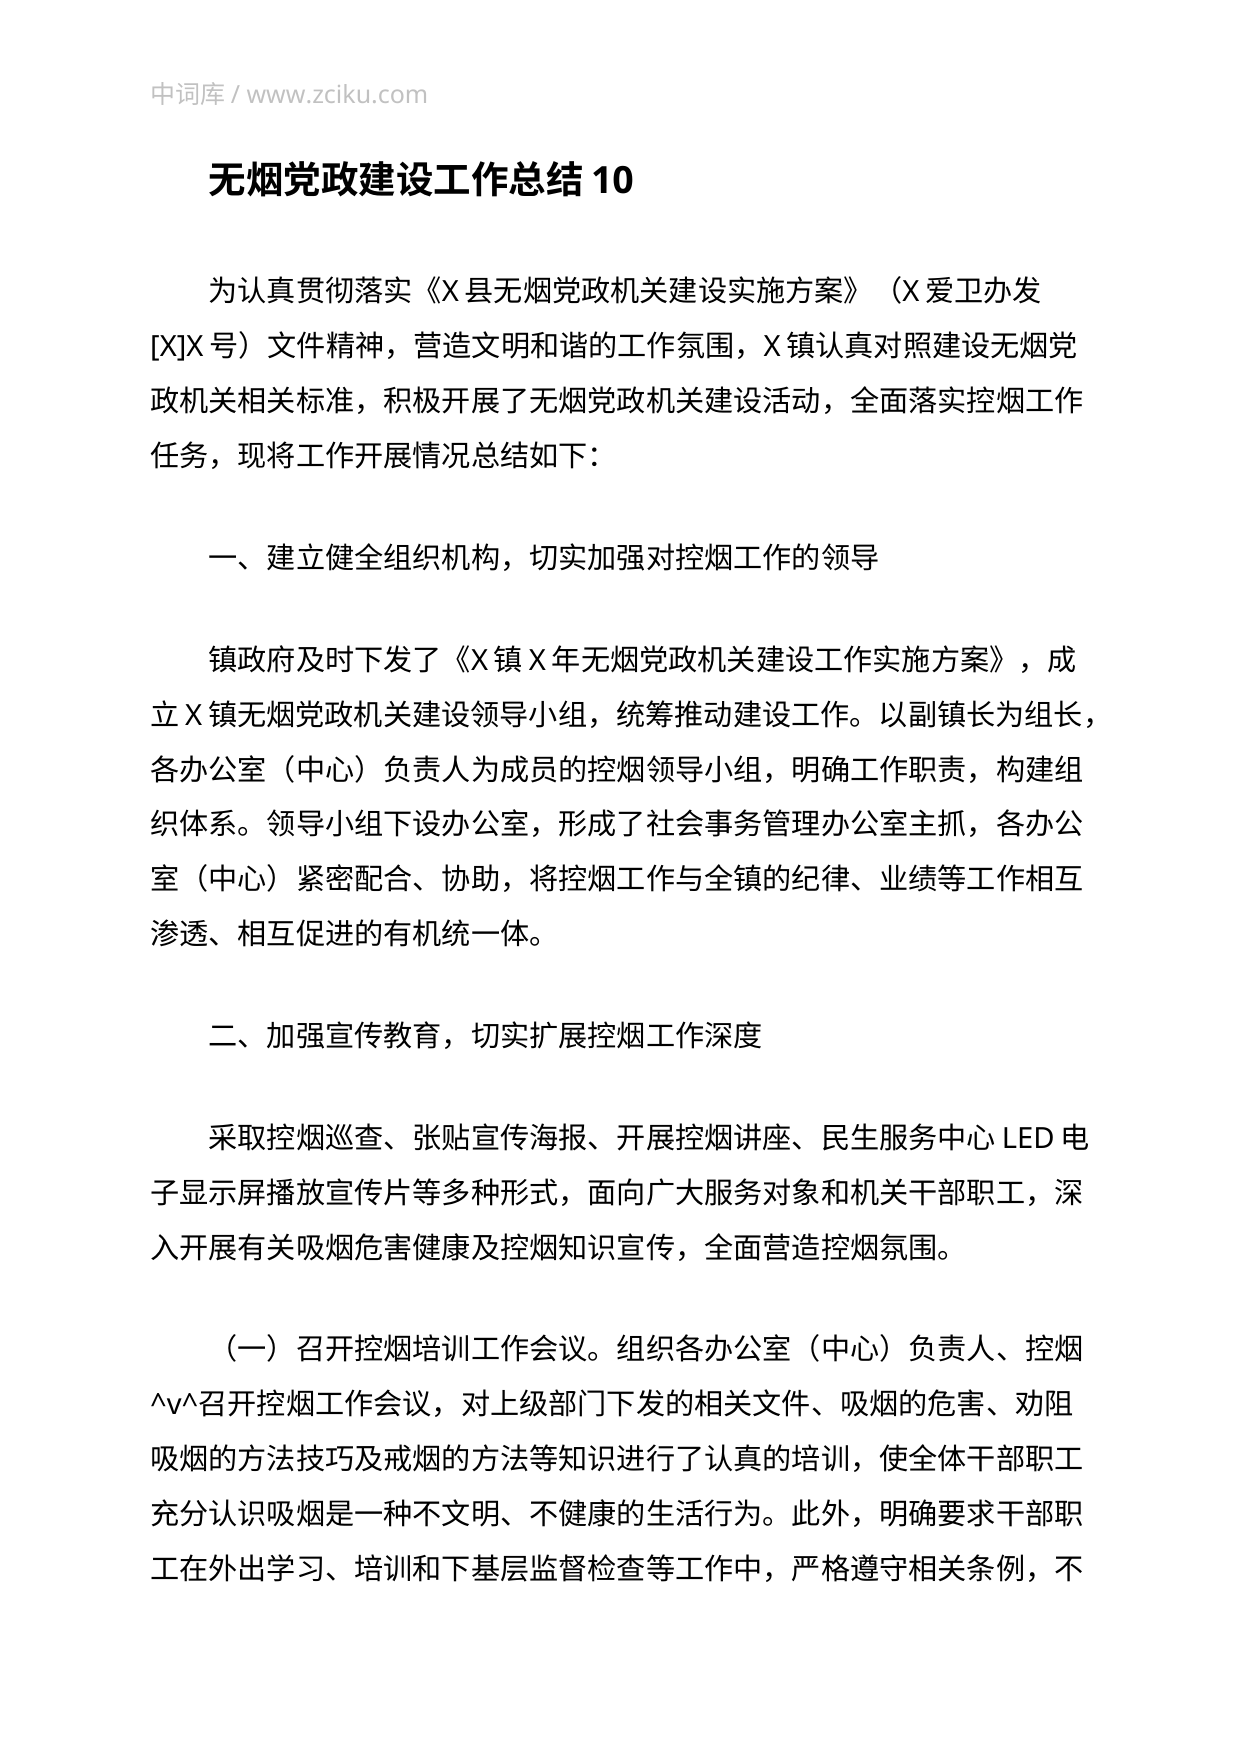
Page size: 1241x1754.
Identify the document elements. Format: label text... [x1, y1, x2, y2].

text 采取控烟巡查、张贴宣传海报、开展控烟讲座、民生服务中心LED电子显示屏播放宣传片等多种形式，面向广大服务对象和机关干部职工，深入开展有关吸烟危害健康及控烟知识宣传，全面营造控烟氛围。 [150, 1114, 1090, 1266]
text 二、加强宣传教育，切实扩展控烟工作深度 [150, 1012, 1090, 1055]
text 镇政府及时下发了《X镇X年无烟党政机关建设工作实施方案》，成立X镇无烟党政机关建设领导小组，统筹推动建设工作。以副镇长为组长，各办公室（中心）负责人为成员的控烟领导小组，明确工作职责，构建组织体系。领导小组下设办公室，形成了社会事务管理办公室主抓，各办公室（中心）紧密配合、协助，将控烟工作与全镇的纪律、业绩等工作相互渗透、相互促进的有机统一体。 [150, 636, 1090, 953]
text 一、建立健全组织机构，切实加强对控烟工作的领导 [150, 534, 1090, 577]
text 为认真贯彻落实《X县无烟党政机关建设实施方案》（X爱卫办发[X]X号）文件精神，营造文明和谐的工作氛围，X镇认真对照建设无烟党政机关相关标准，积极开展了无烟党政机关建设活动，全面落实控烟工作任务，现将工作开展情况总结如下： [150, 268, 1090, 475]
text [150, 1326, 1090, 1588]
text 无烟党政建设工作总结10 [150, 150, 1090, 204]
